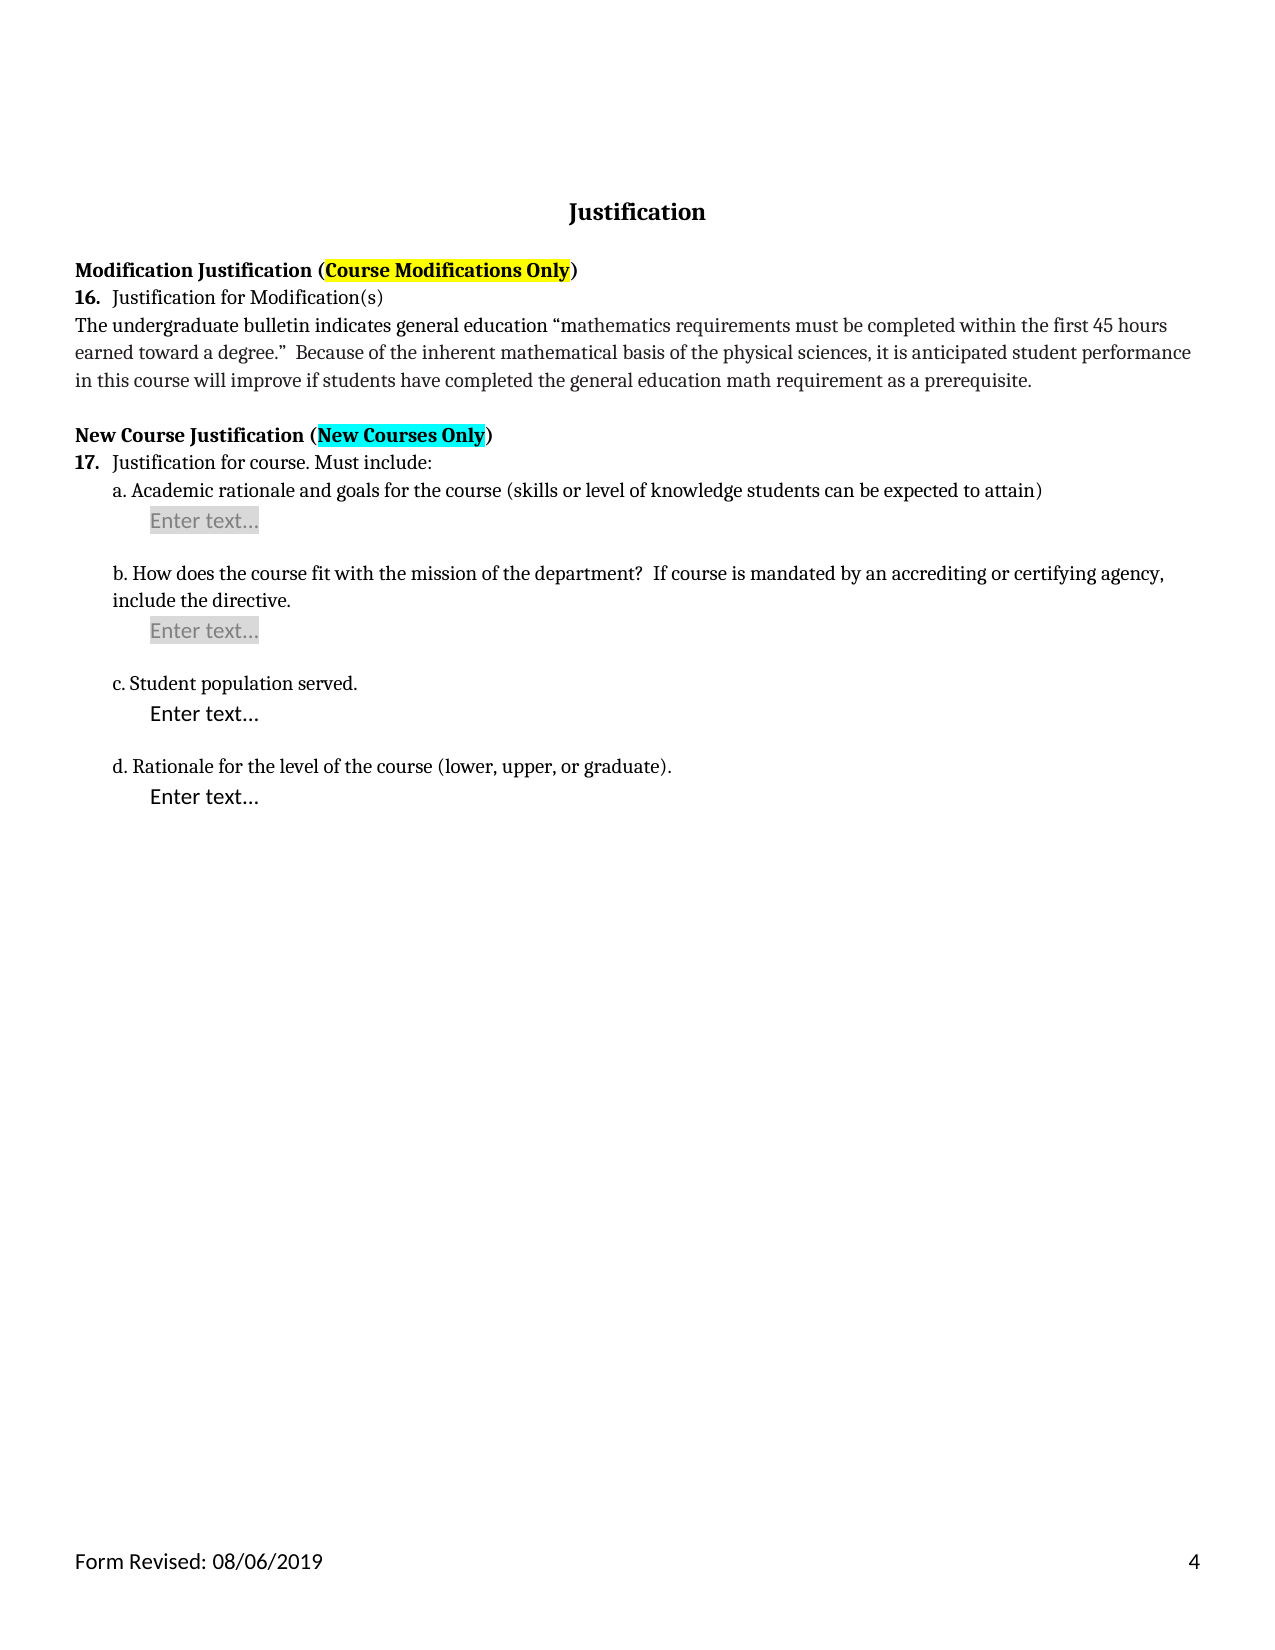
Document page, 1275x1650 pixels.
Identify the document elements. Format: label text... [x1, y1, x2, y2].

text Modification Justification (Course Modifications Only) [75, 258, 1200, 282]
text New Course Justification (New Courses Only) [75, 423, 1200, 447]
text a. Academic rationale and goals for the course (skills or level of knowledge students can be expected to attain) [75, 478, 1200, 502]
list Justification for Modification(s) [75, 286, 1200, 310]
list Justification for course. Must include: [75, 451, 1200, 475]
text Justification [75, 198, 1200, 227]
text c. Student population served. [112, 672, 1200, 696]
text b. How does the course fit with the mission of the department? If course is mandated by an accrediting or certifying agency, include the directive. [112, 561, 1200, 613]
text d. Rationale for the level of the course (lower, upper, or graduate). [112, 755, 1200, 779]
